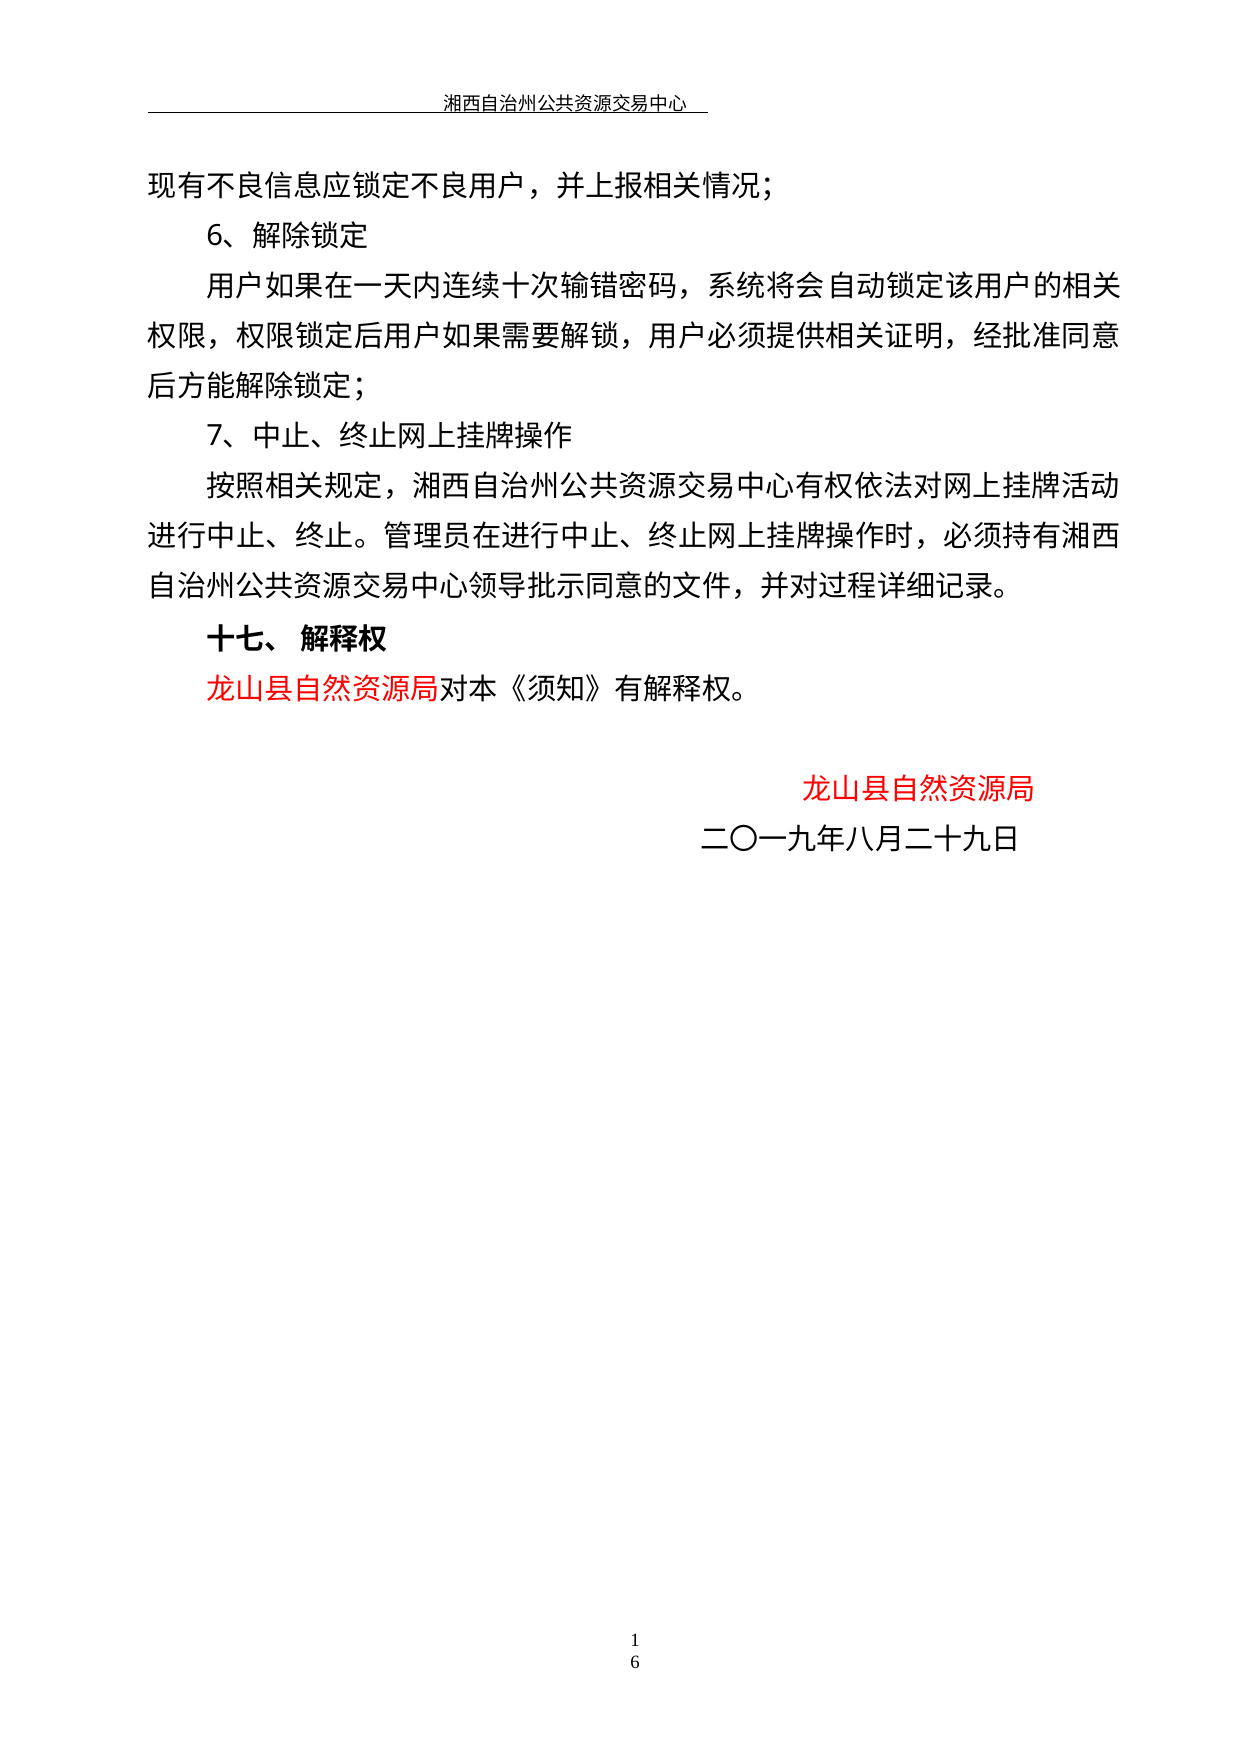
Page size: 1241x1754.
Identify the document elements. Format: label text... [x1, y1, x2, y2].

text 6、解除锁定 [148, 209, 1122, 259]
text 7、中止、终止网上挂牌操作 [148, 409, 1122, 459]
text 用户如果在一天内连续十次输错密码，系统将会自动锁定该用户的相关权限，权限锁定后用户如果需要解锁，用户必须提供相关证明，经批准同意后方能解除锁定； [148, 259, 1122, 409]
text 十七、 解释权 [148, 609, 1122, 659]
text 龙山县自然资源局 [148, 759, 1036, 809]
text 龙山县自然资源局对本《须知》有解释权。 [148, 659, 1122, 709]
text 二〇一九年八月二十九日 [148, 809, 1021, 859]
text 按照相关规定，湘西自治州公共资源交易中心有权依法对网上挂牌活动进行中止、终止。管理员在进行中止、终止网上挂牌操作时，必须持有湘西自治州公共资源交易中心领导批示同意的文件，并对过程详细记录。 [148, 459, 1122, 609]
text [148, 159, 1122, 209]
